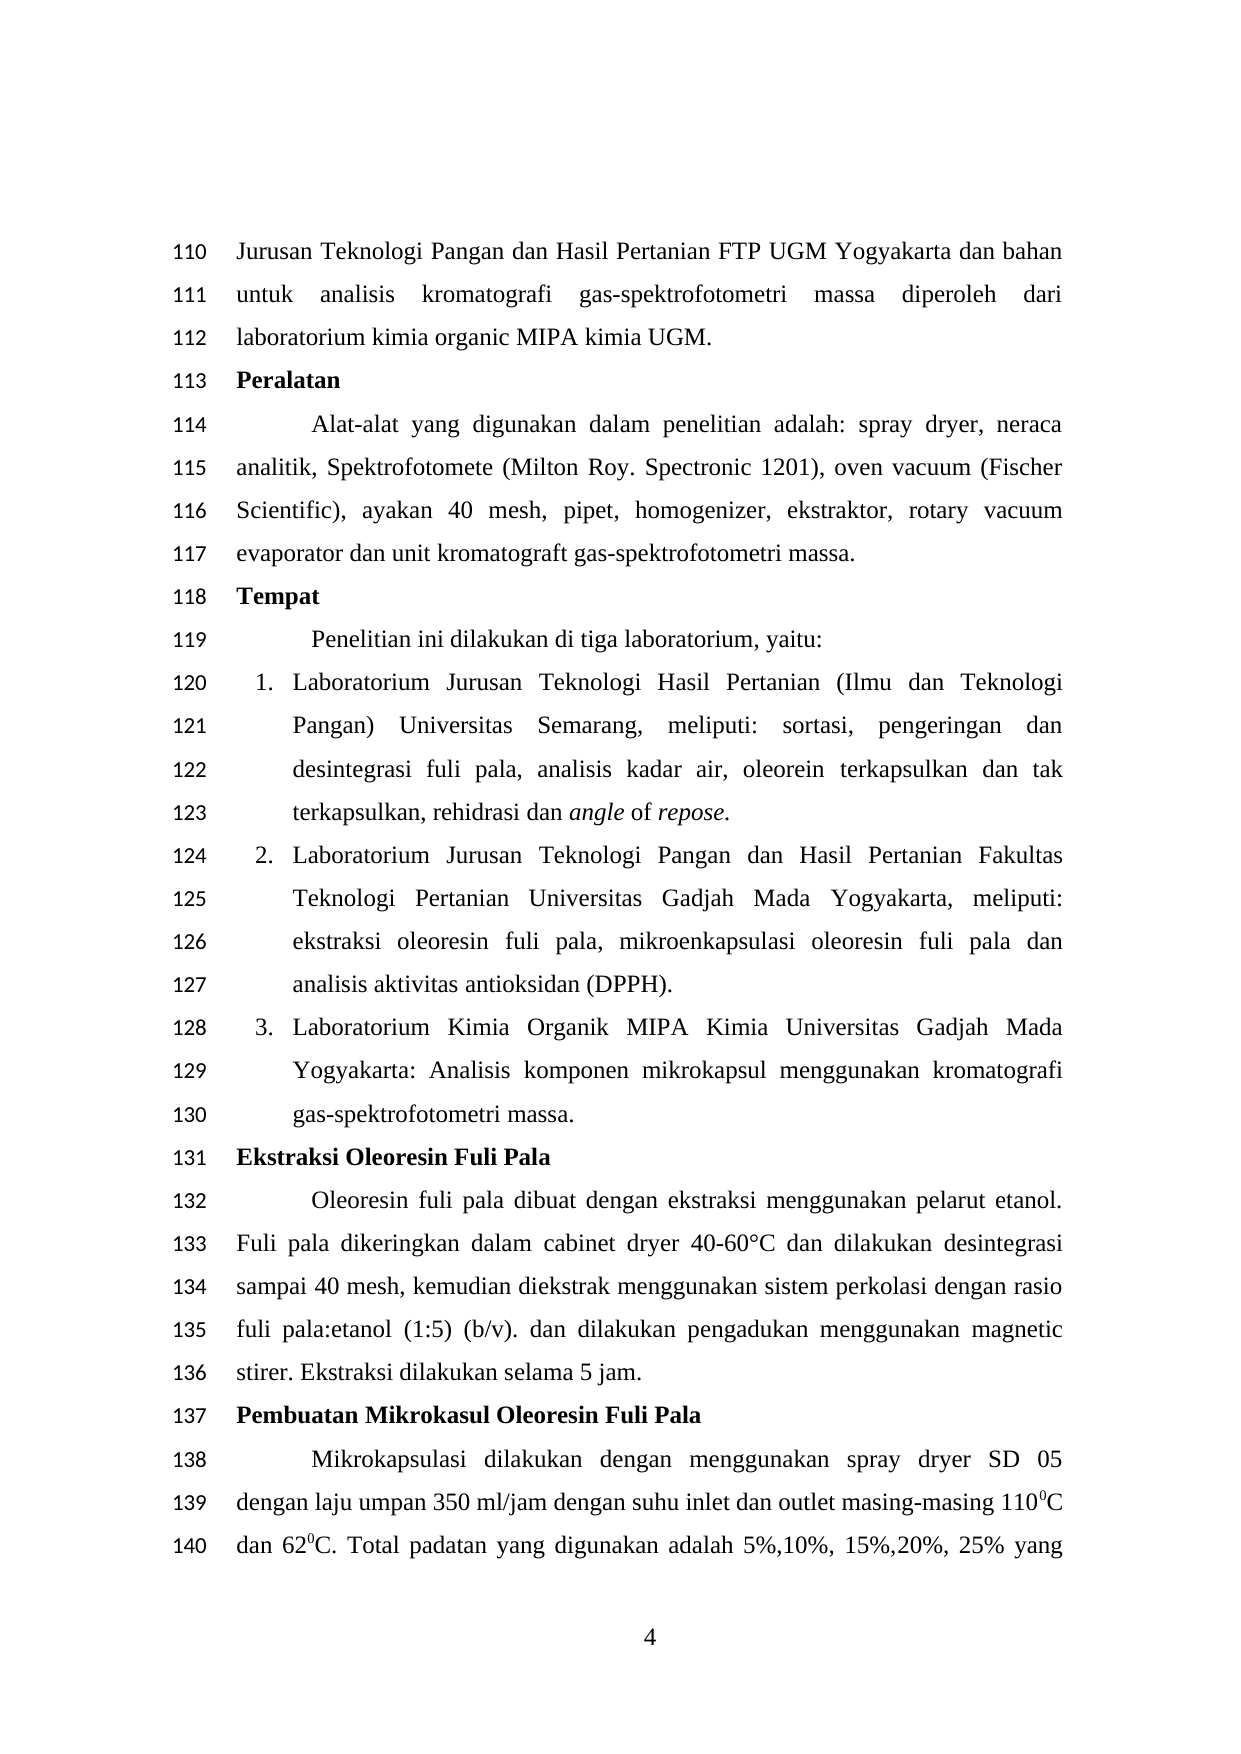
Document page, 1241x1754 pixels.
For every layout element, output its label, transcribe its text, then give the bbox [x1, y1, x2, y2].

text Pembuatan Mikrokasul Oleoresin Fuli Pala [236, 1401, 1063, 1429]
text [236, 1444, 1063, 1559]
text Penelitian ini dilakukan di tiga laboratorium, yaitu: [236, 624, 1063, 653]
text Tempat [236, 581, 1063, 610]
text Oleoresin fuli pala dibuat dengan ekstraksi menggunakan pelarut etanol. Fuli pala dikeringkan dalam cabinet dryer 40-60°C dan dilakukan desintegrasi sampai 40 mesh, kemudian diekstrak menggunakan sistem perkolasi dengan rasio fuli pala:etanol (1:5) (b/v). dan dilakukan pengadukan menggunakan magnetic stirer. Ekstraksi dilakukan selama 5 jam. [236, 1185, 1063, 1386]
text Alat-alat yang digunakan dalam penelitian adalah: spray dryer, neraca analitik, Spektrofotomete (Milton Roy. Spectronic 1201), oven vacuum (Fischer Scientific), ayakan 40 mesh, pipet, homogenizer, ekstraktor, rotary vacuum evaporator dan unit kromatograft gas-spektrofotometri massa. [236, 409, 1063, 567]
list Laboratorium Jurusan Teknologi Pangan dan Hasil Pertanian Fakultas Teknologi Pertanian Universitas Gadjah Mada Yogyakarta, meliputi: ekstraksi oleoresin fuli pala, mikroenkapsulasi oleoresin fuli pala dan analisis aktivitas antioksidan (DPPH). [255, 840, 1063, 998]
list Laboratorium Jurusan Teknologi Hasil Pertanian (Ilmu dan Teknologi Pangan) Universitas Semarang, meliputi: sortasi, pengeringan dan desintegrasi fuli pala, analisis kadar air, oleorein terkapsulkan dan tak terkapsulkan, rehidrasi dan angle of repose. [255, 667, 1063, 826]
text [236, 236, 1063, 351]
text Peralatan [236, 366, 1063, 394]
text Ekstraksi Oleoresin Fuli Pala [236, 1142, 1063, 1171]
list Laboratorium Kimia Organik MIPA Kimia Universitas Gadjah Mada Yogyakarta: Analisis komponen mikrokapsul menggunakan kromatografi gas-spektrofotometri massa. [255, 1012, 1063, 1127]
